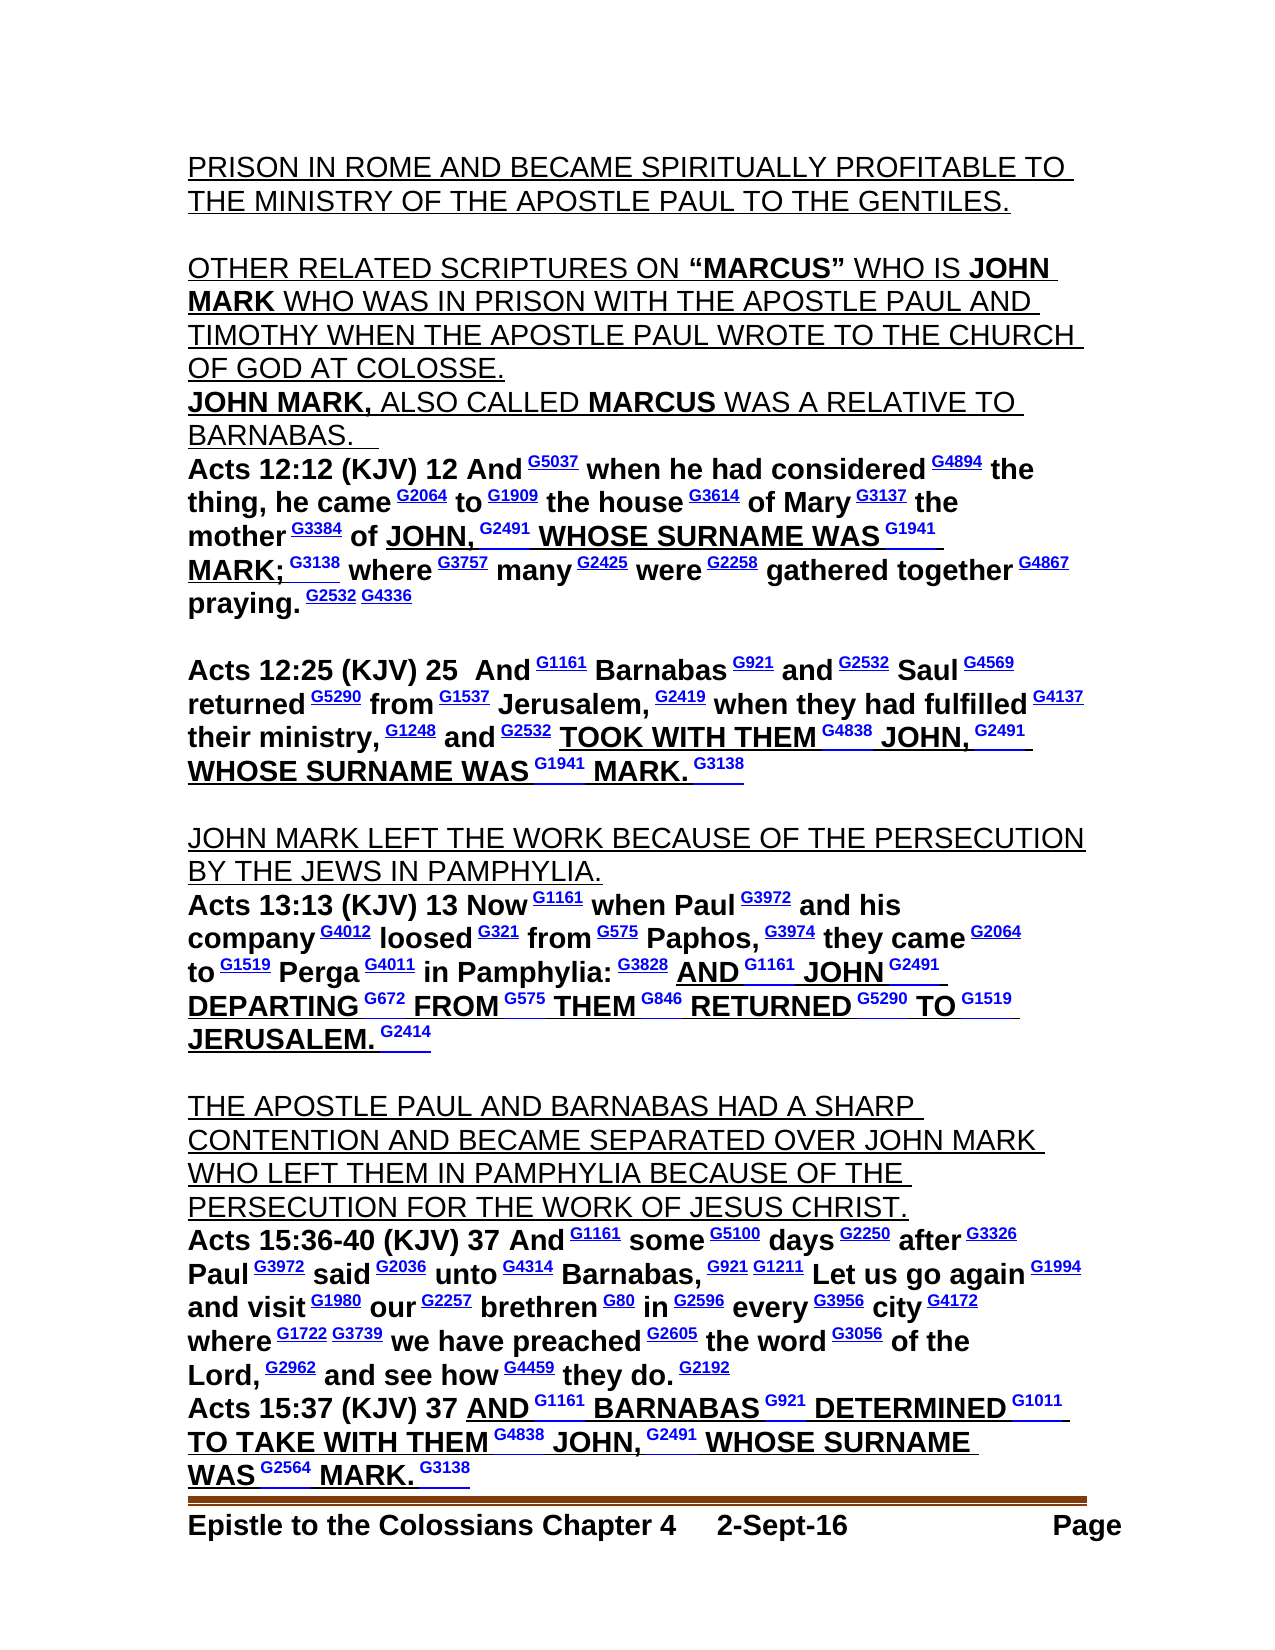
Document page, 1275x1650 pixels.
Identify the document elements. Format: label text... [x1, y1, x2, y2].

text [187, 150, 1087, 217]
text Acts 12:12 (KJV) 12 And G5037 when he had considered G4894 the thing, he came G2064 to G1909 the house G3614 of Mary G3137 the mother G3384 of JOHN, G2491 WHOSE SURNAME WAS G1941 MARK; G3138 where G3757 many G2425 were G2258 gathered together G4867 praying. G2532 G4336 [187, 452, 1087, 619]
text Acts 12:25 (KJV) 25 And G1161 Barnabas G921 and G2532 Saul G4569 returned G5290 from G1537 Jerusalem, G2419 when they had fulfilled G4137 their ministry, G1248 and G2532 TOOK WITH THEM G4838 JOHN, G2491 WHOSE SURNAME WAS G1941 MARK. G3138 [187, 653, 1087, 787]
text THE APOSTLE PAUL AND BARNABAS HAD A SHARP CONTENTION AND BECAME SEPARATED OVER JOHN MARK WHO LEFT THEM IN PAMPHYLIA BECAUSE OF THE PERSECUTION FOR THE WORK OF JESUS CHRIST. [187, 1089, 1087, 1223]
text JOHN MARK, ALSO CALLED MARCUS WAS A RELATIVE TO BARNABAS. [187, 385, 1087, 452]
text Acts 13:13 (KJV) 13 Now G1161 when Paul G3972 and his company G4012 loosed G321 from G575 Paphos, G3974 they came G2064 to G1519 Perga G4011 in Pamphylia: G3828 AND G1161 JOHN G2491 DEPARTING G672 FROM G575 THEM G846 RETURNED G5290 TO G1519 JERUSALEM. G2414 [187, 888, 1087, 1056]
text Acts 15:37 (KJV) 37 AND G1161 BARNABAS G921 DETERMINED G1011 TO TAKE WITH THEM G4838 JOHN, G2491 WHOSE SURNAME WAS G2564 MARK. G3138 [187, 1391, 1087, 1492]
text Acts 15:36-40 (KJV) 37 And G1161 some G5100 days G2250 after G3326 Paul G3972 said G2036 unto G4314 Barnabas, G921 G1211 Let us go again G1994 and visit G1980 our G2257 brethren G80 in G2596 every G3956 city G4172 where G1722 G3739 we have preached G2605 the word G3056 of the Lord, G2962 and see how G4459 they do. G2192 [187, 1223, 1087, 1391]
text JOHN MARK LEFT THE WORK BECAUSE OF THE PERSECUTION BY THE JEWS IN PAMPHYLIA. [187, 821, 1087, 888]
text MARK WHO WAS IN PRISON WITH THE APOSTLE PAUL AND TIMOTHY WHEN THE APOSTLE PAUL WROTE TO THE CHURCH OF GOD AT COLOSSE. [187, 284, 1087, 385]
text OTHER RELATED SCRIPTURES ON “MARCUS” WHO IS JOHN [187, 251, 1087, 284]
